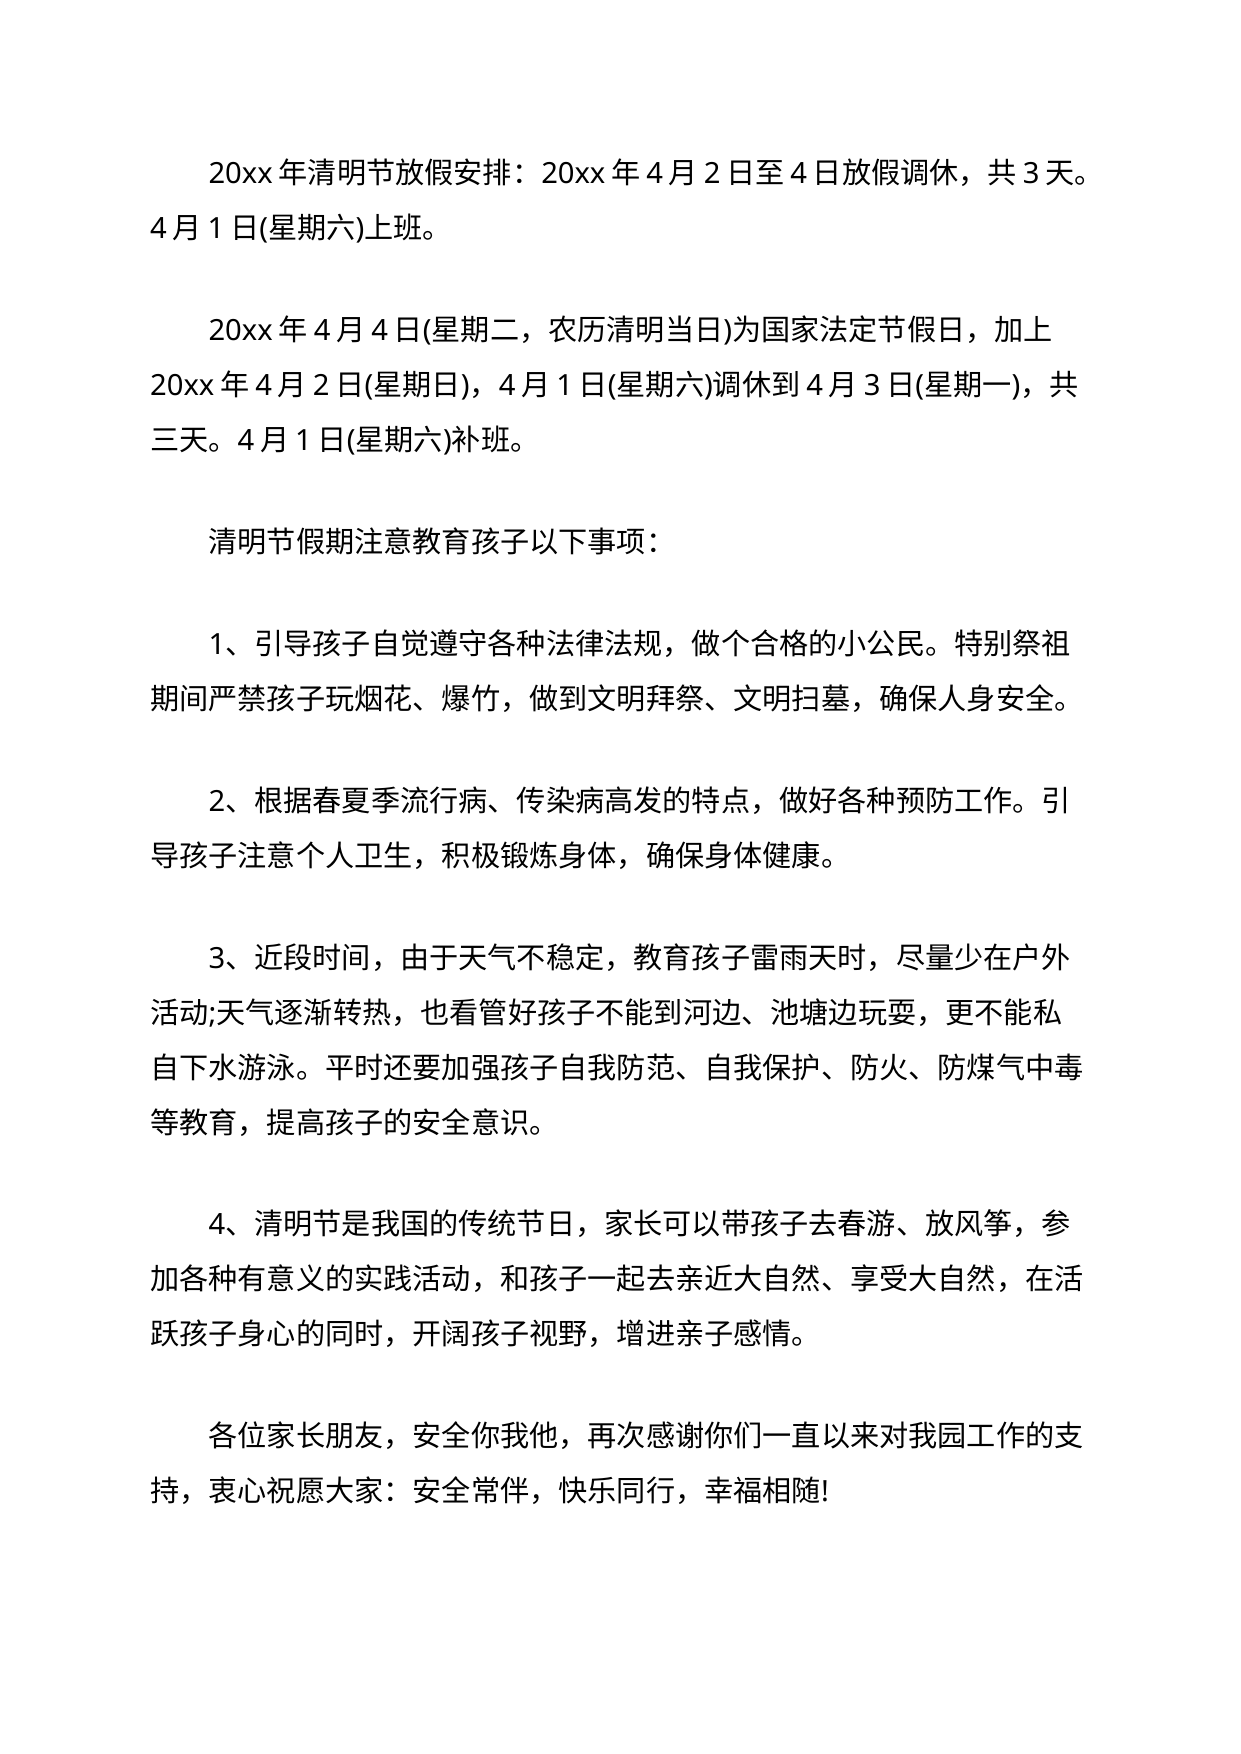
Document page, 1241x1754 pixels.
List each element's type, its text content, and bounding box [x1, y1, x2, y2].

text 各位家长朋友，安全你我他，再次感谢你们一直以来对我园工作的支持，衷心祝愿大家：安全常伴，快乐同行，幸福相随! [150, 1413, 1090, 1510]
text 20xx年清明节放假安排：20xx年4月2日至4日放假调休，共3天。4月1日(星期六)上班。 [150, 150, 1090, 247]
text 4、清明节是我国的传统节日，家长可以带孩子去春游、放风筝，参加各种有意义的实践活动，和孩子一起去亲近大自然、享受大自然，在活跃孩子身心的同时，开阔孩子视野，增进亲子感情。 [150, 1201, 1090, 1353]
text 1、引导孩子自觉遵守各种法律法规，做个合格的小公民。特别祭祖期间严禁孩子玩烟花、爆竹，做到文明拜祭、文明扫墓，确保人身安全。 [150, 621, 1090, 718]
text 2、根据春夏季流行病、传染病高发的特点，做好各种预防工作。引导孩子注意个人卫生，积极锻炼身体，确保身体健康。 [150, 777, 1090, 875]
text 清明节假期注意教育孩子以下事项： [150, 519, 1090, 561]
text 3、近段时间，由于天气不稳定，教育孩子雷雨天时，尽量少在户外活动;天气逐渐转热，也看管好孩子不能到河边、池塘边玩耍，更不能私自下水游泳。平时还要加强孩子自我防范、自我保护、防火、防煤气中毒等教育，提高孩子的安全意识。 [150, 934, 1090, 1141]
text 20xx年4月4日(星期二，农历清明当日)为国家法定节假日，加上20xx年4月2日(星期日)，4月1日(星期六)调休到4月3日(星期一)，共三天。4月1日(星期六)补班。 [150, 307, 1090, 459]
